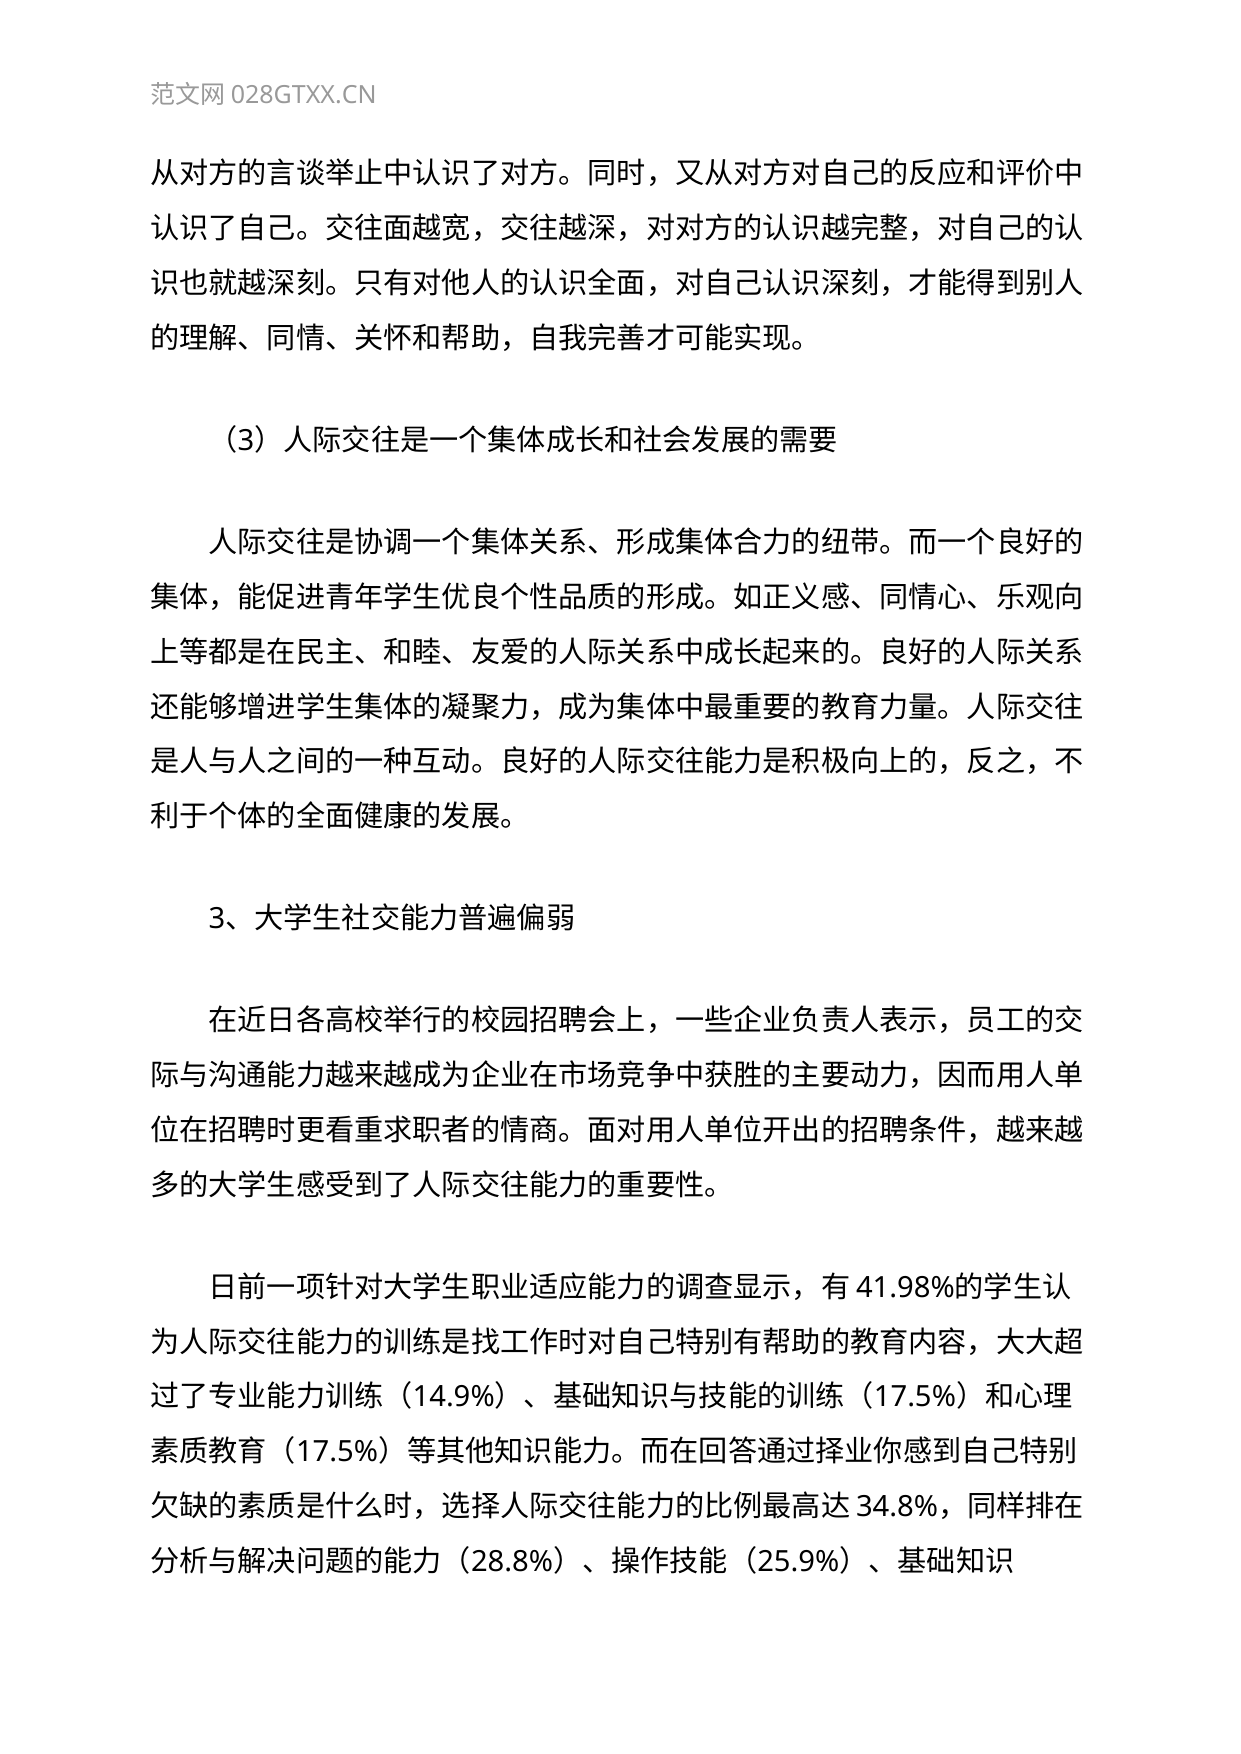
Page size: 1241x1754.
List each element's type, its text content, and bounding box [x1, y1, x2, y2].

text 在近日各高校举行的校园招聘会上，一些企业负责人表示，员工的交际与沟通能力越来越成为企业在市场竞争中获胜的主要动力，因而用人单位在招聘时更看重求职者的情商。面对用人单位开出的招聘条件，越来越多的大学生感受到了人际交往能力的重要性。 [150, 997, 1090, 1204]
text （3）人际交往是一个集体成长和社会发展的需要 [150, 416, 1090, 459]
text 3、大学生社交能力普遍偏弱 [150, 895, 1090, 937]
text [150, 1263, 1090, 1580]
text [150, 150, 1090, 357]
text 人际交往是协调一个集体关系、形成集体合力的纽带。而一个良好的集体，能促进青年学生优良个性品质的形成。如正义感、同情心、乐观向上等都是在民主、和睦、友爱的人际关系中成长起来的。良好的人际关系还能够增进学生集体的凝聚力，成为集体中最重要的教育力量。人际交往是人与人之间的一种互动。良好的人际交往能力是积极向上的，反之，不利于个体的全面健康的发展。 [150, 518, 1090, 835]
